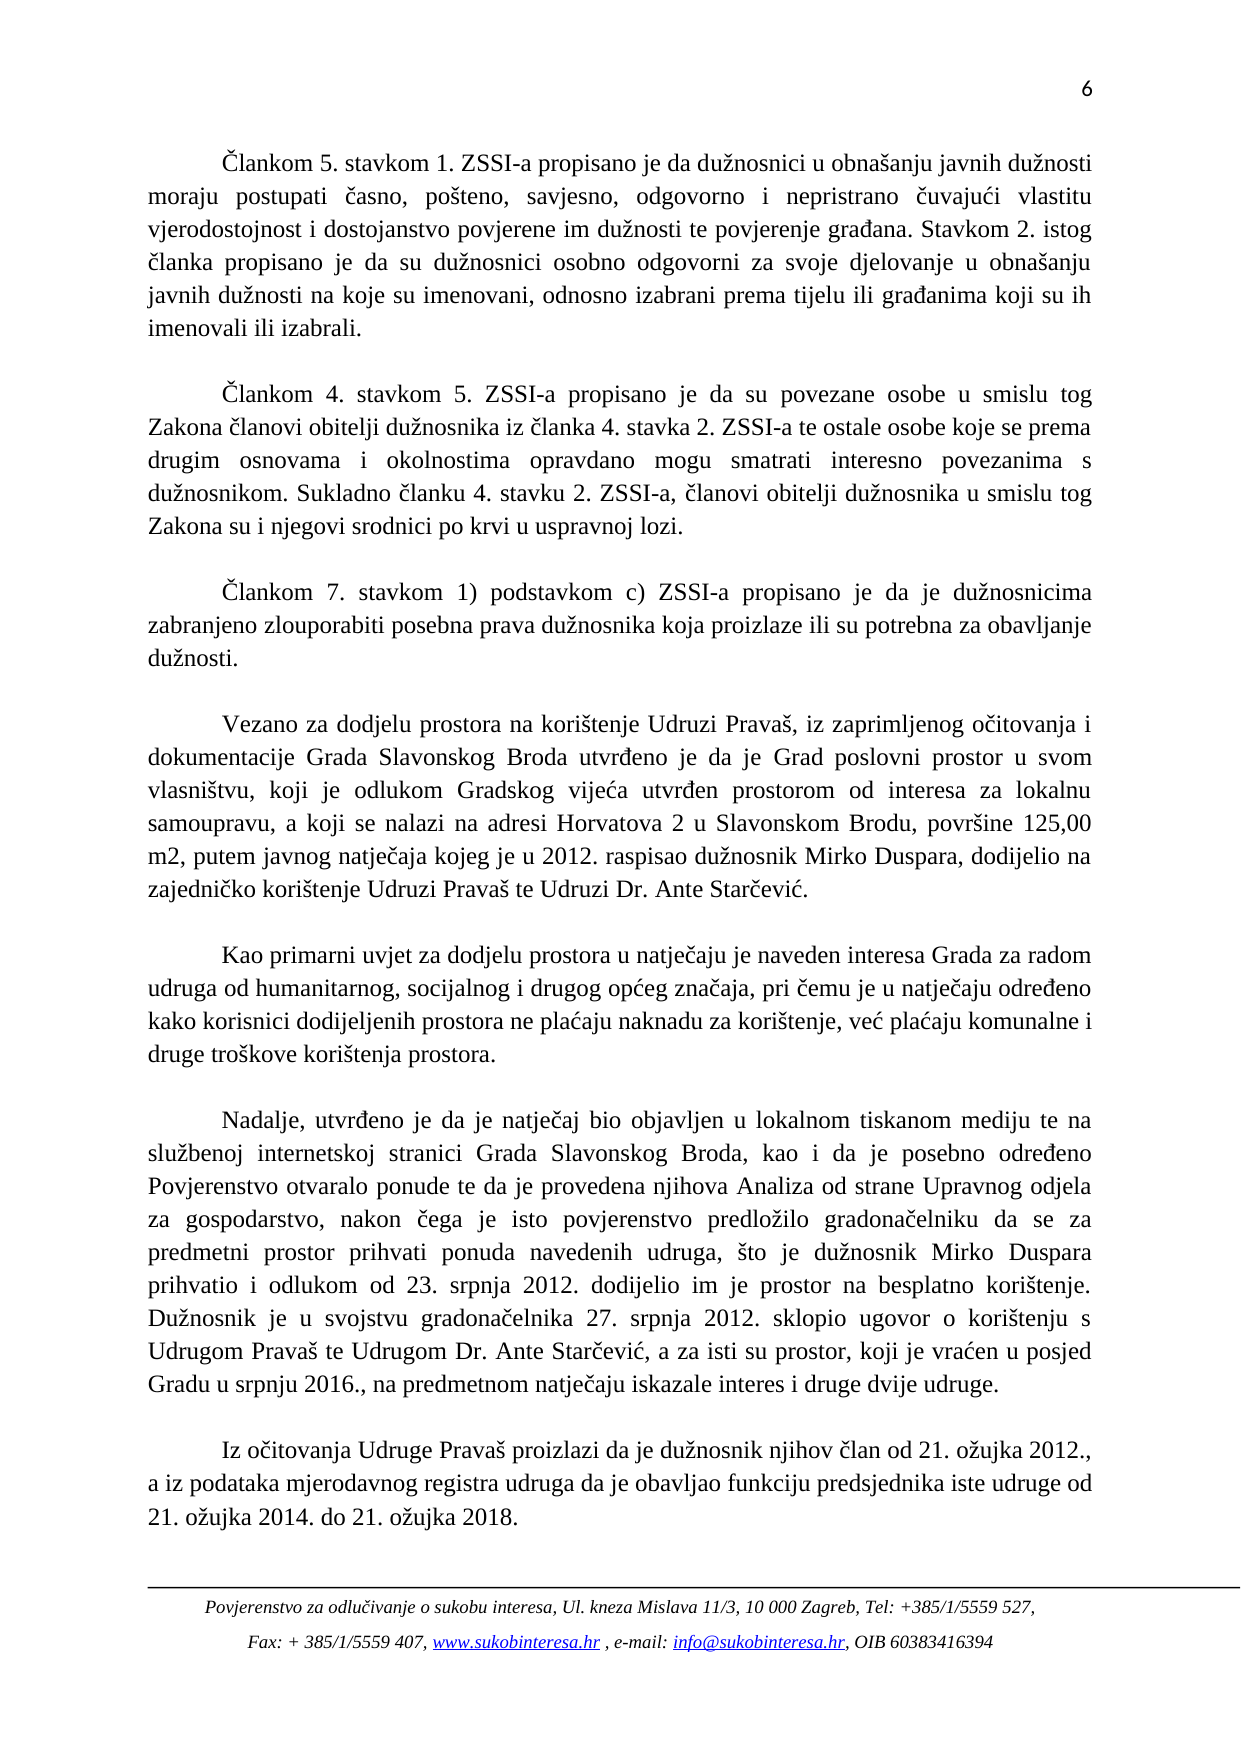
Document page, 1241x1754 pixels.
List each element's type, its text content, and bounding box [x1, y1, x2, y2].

text Kao primarni uvjet za dodjelu prostora u natječaju je naveden interesa Grada za radom udruga od humanitarnog, socijalnog i drugog općeg značaja, pri čemu je u natječaju određeno kako korisnici dodijeljenih prostora ne plaćaju naknadu za korištenje, već plaćaju komunalne i druge troškove korištenja prostora. [148, 940, 1092, 1068]
text Vezano za dodjelu prostora na korištenje Udruzi Pravaš, iz zaprimljenog očitovanja i dokumentacije Grada Slavonskog Broda utvrđeno je da je Grad poslovni prostor u svom vlasništvu, koji je odlukom Gradskog vijeća utvrđen prostorom od interesa za lokalnu samoupravu, a koji se nalazi na adresi Horvatova 2 u Slavonskom Brodu, površine 125,00 m2, putem javnog natječaja kojeg je u 2012. raspisao dužnosnik Mirko Duspara, dodijelio na zajedničko korištenje Udruzi Pravaš te Udruzi Dr. Ante Starčević. [148, 709, 1092, 903]
text Člankom 4. stavkom 5. ZSSI-a propisano je da su povezane osobe u smislu tog Zakona članovi obitelji dužnosnika iz članka 4. stavka 2. ZSSI-a te ostale osobe koje se prema drugim osnovama i okolnostima opravdano mogu smatrati interesno povezanima s dužnosnikom. Sukladno članku 4. stavku 2. ZSSI-a, članovi obitelji dužnosnika u smislu tog Zakona su i njegovi srodnici po krvi u uspravnoj lozi. [148, 379, 1092, 540]
text Iz očitovanja Udruge Pravaš proizlazi da je dužnosnik njihov član od 21. ožujka 2012., a iz podataka mjerodavnog registra udruga da je obavljao funkciju predsjednika iste udruge od 21. ožujka 2014. do 21. ožujka 2018. [148, 1436, 1092, 1530]
text Nadalje, utvrđeno je da je natječaj bio objavljen u lokalnom tiskanom mediju te na službenoj internetskoj stranici Grada Slavonskog Broda, kao i da je posebno određeno Povjerenstvo otvaralo ponude te da je provedena njihova Analiza od strane Upravnog odjela za gospodarstvo, nakon čega je isto povjerenstvo predložilo gradonačelniku da se za predmetni prostor prihvati ponuda navedenih udruga, što je dužnosnik Mirko Duspara prihvatio i odlukom od 23. srpnja 2012. dodijelio im je prostor na besplatno korištenje. Dužnosnik je u svojstvu gradonačelnika 27. srpnja 2012. sklopio ugovor o korištenju s Udrugom Pravaš te Udrugom Dr. Ante Starčević, a za isti su prostor, koji je vraćen u posjed Gradu u srpnju 2016., na predmetnom natječaju iskazale interes i druge dvije udruge. [148, 1105, 1092, 1398]
text Člankom 5. stavkom 1. ZSSI-a propisano je da dužnosnici u obnašanju javnih dužnosti moraju postupati časno, pošteno, savjesno, odgovorno i nepristrano čuvajući vlastitu vjerodostojnost i dostojanstvo povjerene im dužnosti te povjerenje građana. Stavkom 2. istog članka propisano je da su dužnosnici osobno odgovorni za svoje djelovanje u obnašanju javnih dužnosti na koje su imenovani, odnosno izabrani prema tijelu ili građanima koji su ih imenovali ili izabrali. [148, 148, 1092, 342]
text Člankom 7. stavkom 1) podstavkom c) ZSSI-a propisano je da je dužnosnicima zabranjeno zlouporabiti posebna prava dužnosnika koja proizlaze ili su potrebna za obavljanje dužnosti. [148, 577, 1092, 672]
